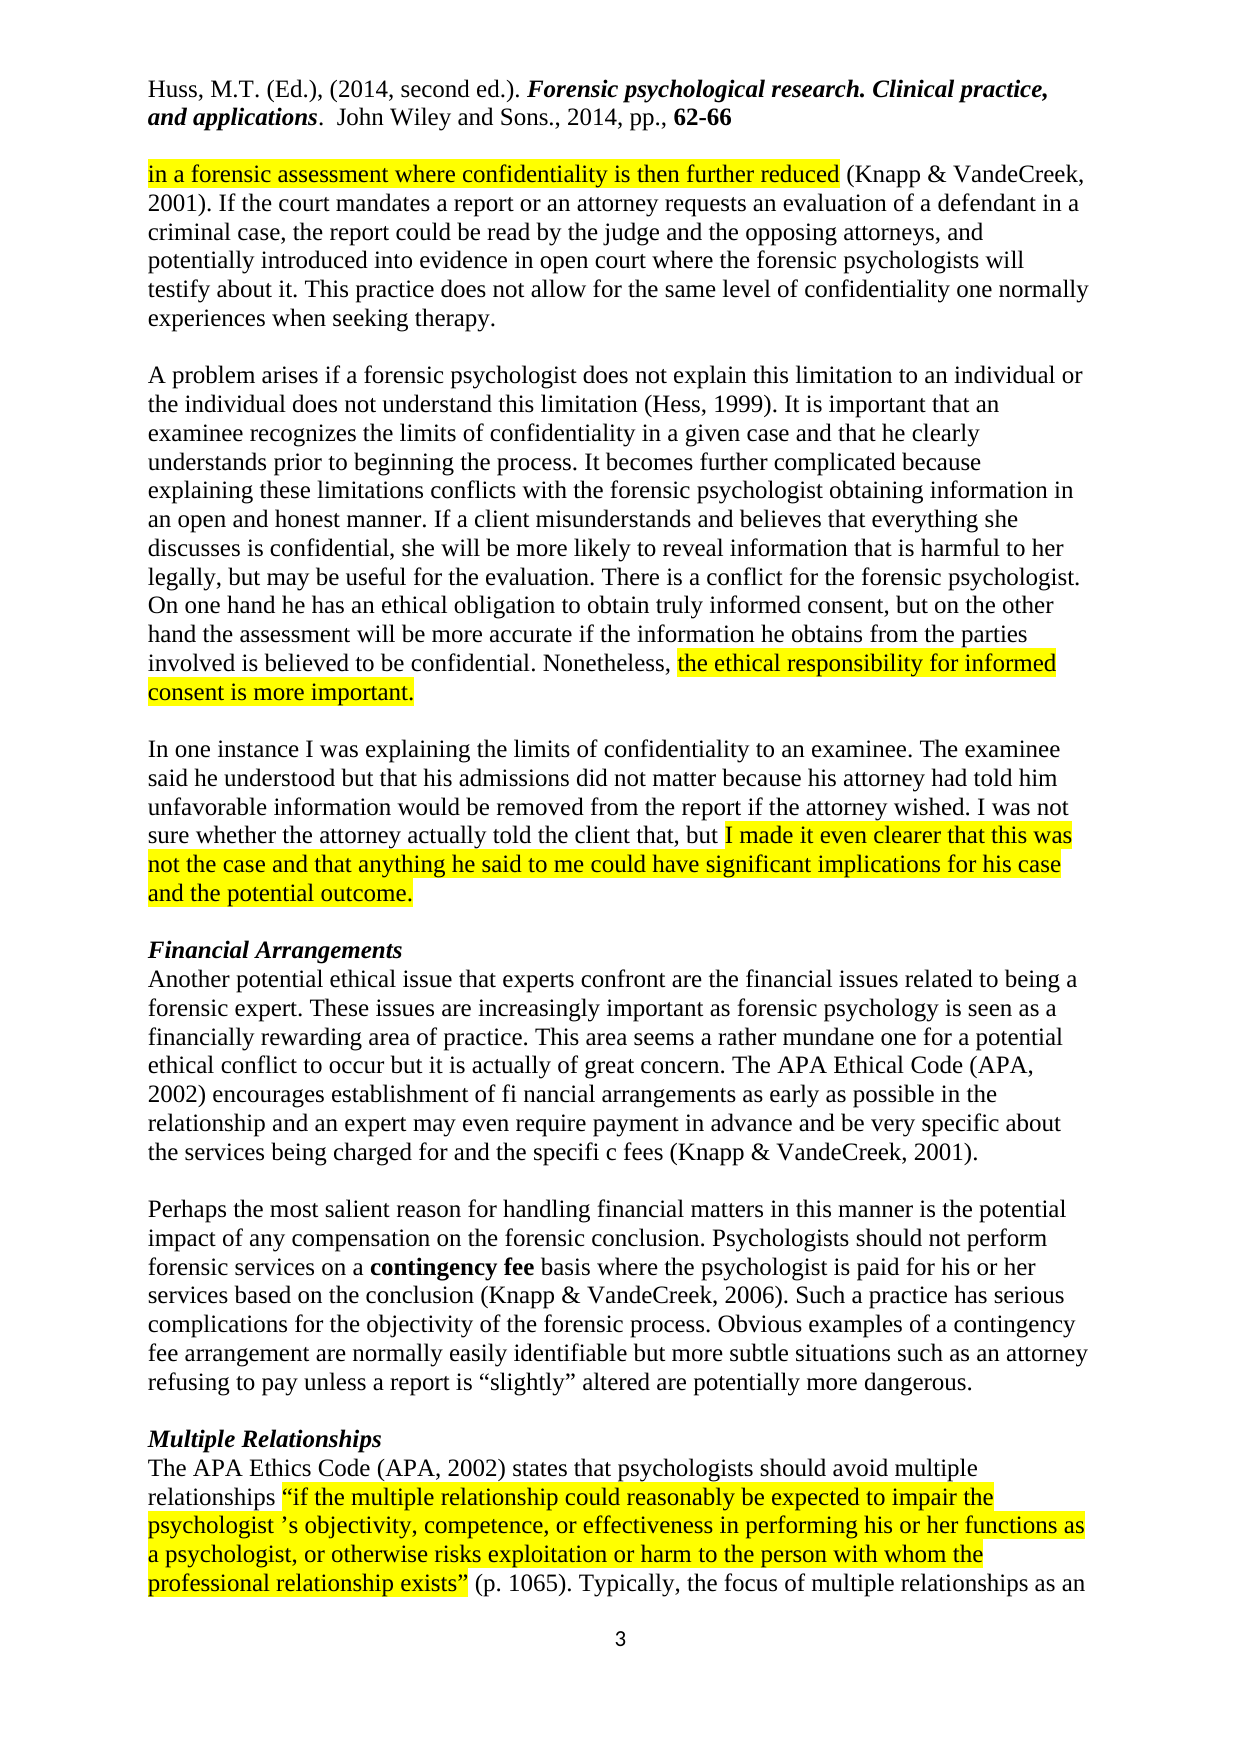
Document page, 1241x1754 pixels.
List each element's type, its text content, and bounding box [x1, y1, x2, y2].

text A problem arises if a forensic psychologist does not explain this limitation to an individual or the individual does not understand this limitation (Hess, 1999). It is important that an examinee recognizes the limits of confidentiality in a given case and that he clearly understands prior to beginning the process. It becomes further complicated because explaining these limitations conflicts with the forensic psychologist obtaining information in an open and honest manner. If a client misunderstands and believes that everything she discusses is confidential, she will be more likely to reveal information that is harmful to her legally, but may be useful for the evaluation. There is a conflict for the forensic psychologist. On one hand he has an ethical obligation to obtain truly informed consent, but on the other hand the assessment will be more accurate if the information he obtains from the parties involved is believed to be confidential. Nonetheless, the ethical responsibility for informed consent is more important. [148, 361, 1093, 706]
text Perhaps the most salient reason for handling financial matters in this manner is the potential impact of any compensation on the forensic conclusion. Psychologists should not perform forensic services on a contingency fee basis where the psychologist is paid for his or her services based on the conclusion (Knapp & VandeCreek, 2006). Such a practice has serious complications for the objectivity of the forensic process. Obvious examples of a contingency fee arrangement are normally easily identifiable but more subtle situations such as an attorney refusing to pay unless a report is “slightly” altered are potentially more dangerous. [148, 1194, 1093, 1396]
text Financial Arrangements [148, 936, 1093, 964]
text 2002) encourages establishment of fi nancial arrangements as early as possible in the relationship and an expert may even require payment in advance and be very specific about the services being charged for and the specifi c fees (Knapp & VandeCreek, 2001). [148, 1079, 1093, 1166]
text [148, 1453, 1093, 1597]
text In one instance I was explaining the limits of confidentiality to an examinee. The examinee said he understood but that his admissions did not matter because his attorney had told him unfavorable information would be removed from the report if the attorney wished. I was not sure whether the attorney actually told the client that, but I made it even clearer that this was not the case and that anything he said to me could have significant implications for his case and the potential outcome. [148, 734, 1093, 907]
text Multiple Relationships [148, 1424, 1093, 1453]
text Another potential ethical issue that experts confront are the financial issues related to being a forensic expert. These issues are increasingly important as forensic psychology is seen as a financially rewarding area of practice. This area seems a rather mundane one for a potential ethical conflict to occur but it is actually of great concern. The APA Ethical Code (APA, [148, 964, 1093, 1079]
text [148, 159, 1093, 332]
